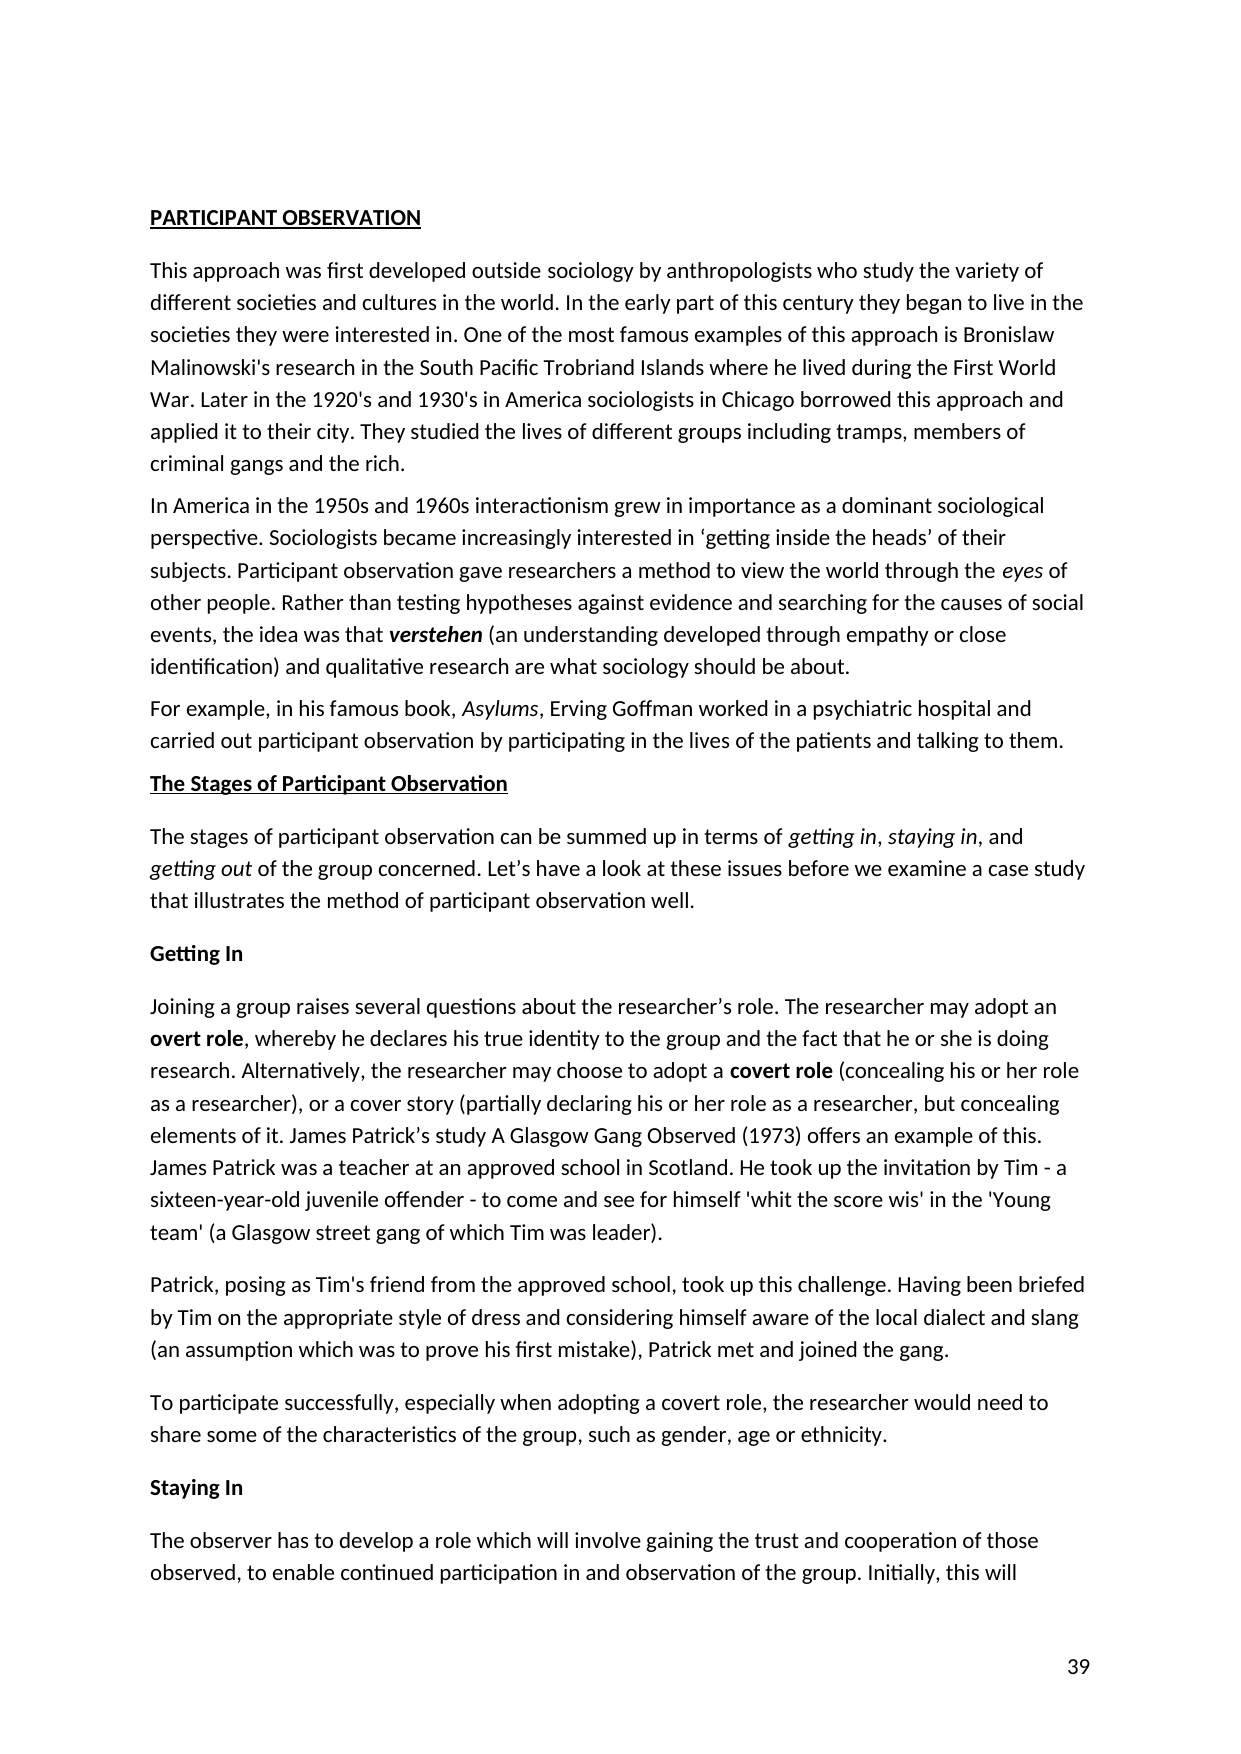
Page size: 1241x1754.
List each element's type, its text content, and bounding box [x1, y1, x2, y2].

text The stages of participant observation can be summed up in terms of getting in, staying in, and getting out of the group concerned. Let’s have a look at these issues before we examine a case study that illustrates the method of participant observation well. [150, 822, 1090, 914]
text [150, 1526, 1090, 1586]
text Getting In [150, 939, 1090, 967]
text For example, in his famous book, Asylums, Erving Goffman worked in a psychiatric hospital and carried out participant observation by participating in the lives of the patients and talking to them. [150, 694, 1090, 755]
text Joining a group raises several questions about the researcher’s role. The researcher may adopt an overt role, whereby he declares his true identity to the group and the fact that he or she is doing research. Alternatively, the researcher may choose to adopt a covert role (concealing his or her role as a researcher), or a cover story (partially declaring his or her role as a researcher, but concealing elements of it. James Patrick’s study A Glasgow Gang Observed (1973) offers an example of this. James Patrick was a teacher at an approved school in Scotland. He took up the invitation by Tim - a sixteen-year-old juvenile offender - to come and see for himself 'whit the score wis' in the 'Young team' (a Glasgow street gang of which Tim was leader). [150, 992, 1090, 1246]
text Staying In [150, 1473, 1090, 1501]
text This approach was first developed outside sociology by anthropologists who study the variety of different societies and cultures in the world. In the early part of this century they began to live in the societies they were interested in. One of the most famous examples of this approach is Bronislaw Malinowski's research in the South Pacific Trobriand Islands where he lived during the First World War. Later in the 1920's and 1930's in America sociologists in Chicago borrowed this approach and applied it to their city. They studied the lives of different groups including tramps, members of criminal gangs and the rich. [150, 256, 1090, 477]
text Patrick, posing as Tim's friend from the approved school, took up this challenge. Having been briefed by Tim on the appropriate style of dress and considering himself aware of the local dialect and slang (an assumption which was to prove his first mistake), Patrick met and joined the gang. [150, 1271, 1090, 1363]
text To participate successfully, especially when adopting a covert role, the researcher would need to share some of the characteristics of the group, such as gender, age or ethnicity. [150, 1388, 1090, 1448]
text The Stages of Participant Observation [150, 769, 1090, 797]
text In America in the 1950s and 1960s interactionism grew in importance as a dominant sociological perspective. Sociologists became increasingly interested in ‘getting inside the heads’ of their subjects. Participant observation gave researchers a method to view the world through the eyes of other people. Rather than testing hypotheses against evidence and searching for the causes of social events, the idea was that verstehen (an understanding developed through empathy or close identification) and qualitative research are what sociology should be about. [150, 491, 1090, 680]
text PARTICIPANT OBSERVATION [150, 203, 1090, 231]
